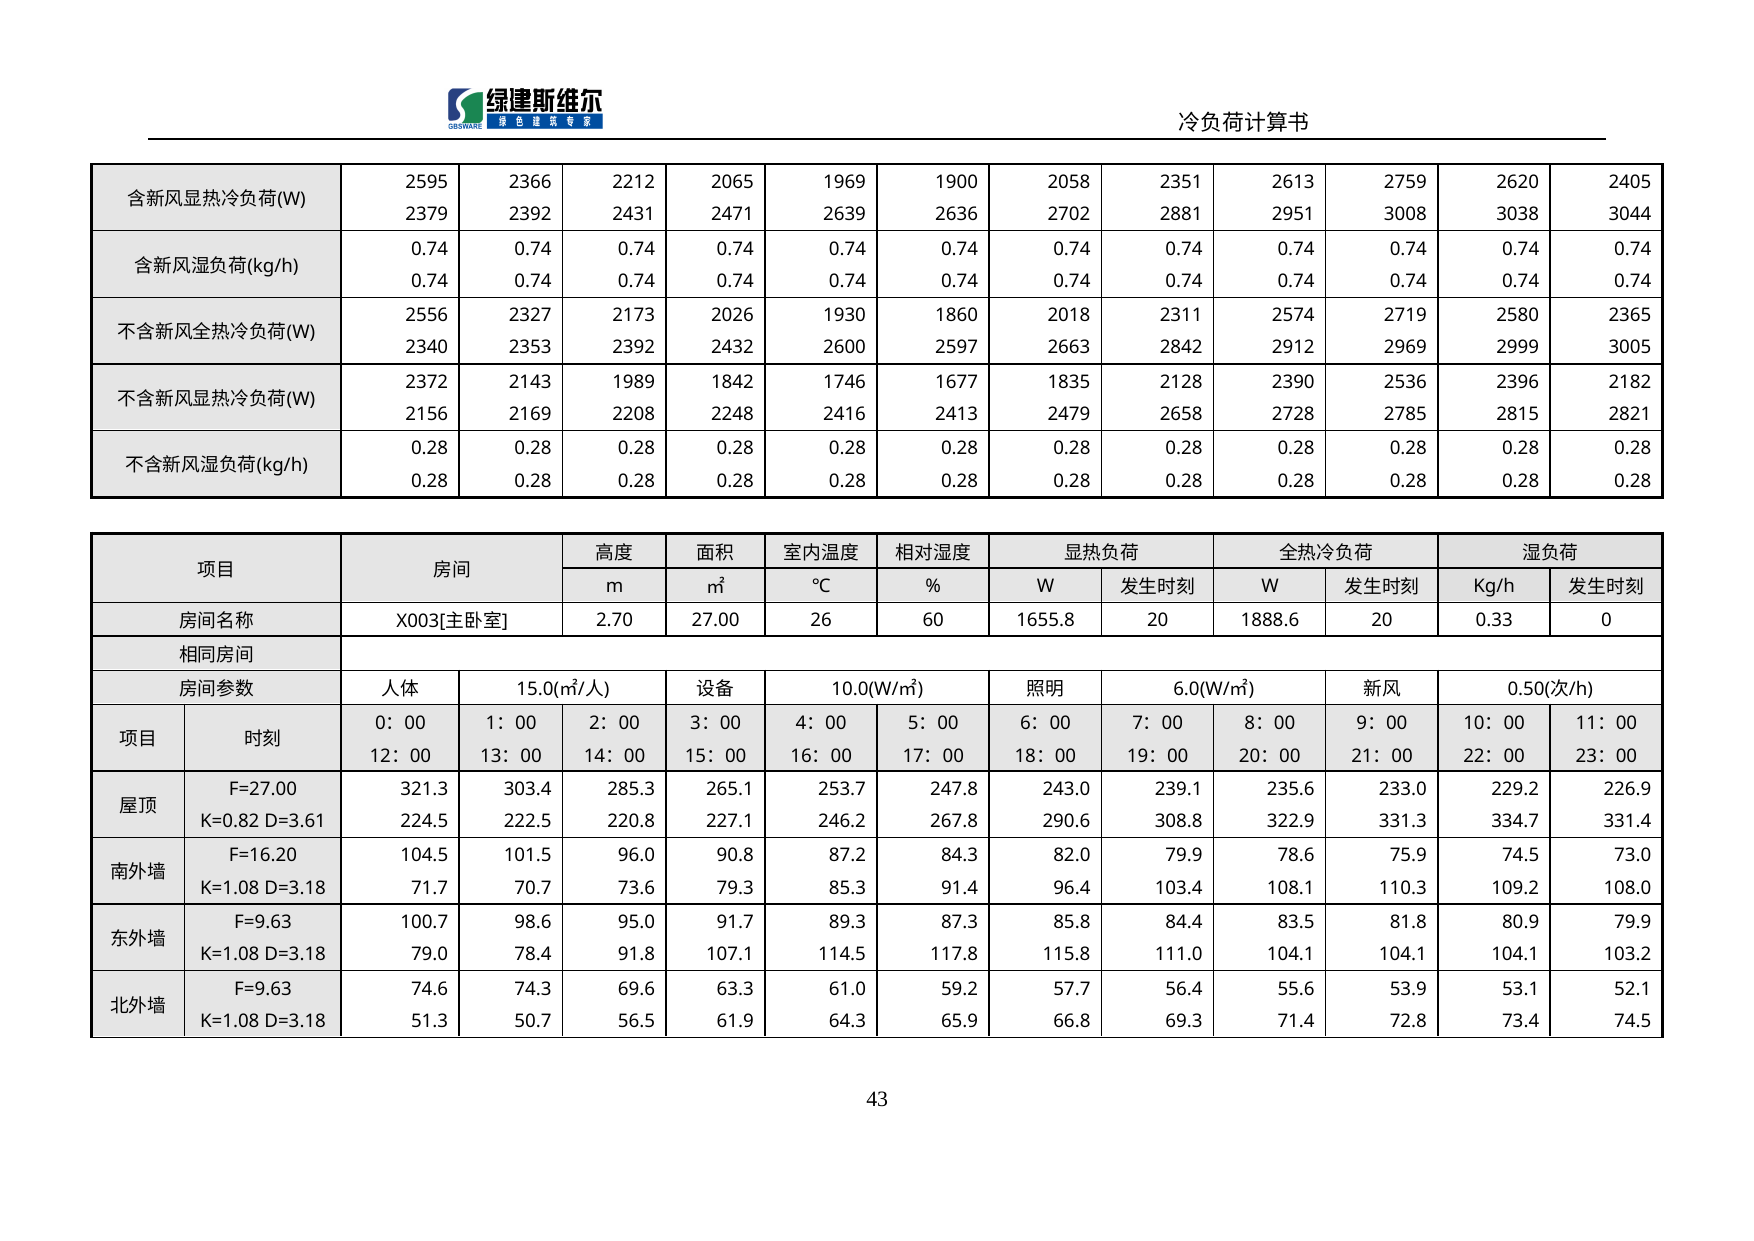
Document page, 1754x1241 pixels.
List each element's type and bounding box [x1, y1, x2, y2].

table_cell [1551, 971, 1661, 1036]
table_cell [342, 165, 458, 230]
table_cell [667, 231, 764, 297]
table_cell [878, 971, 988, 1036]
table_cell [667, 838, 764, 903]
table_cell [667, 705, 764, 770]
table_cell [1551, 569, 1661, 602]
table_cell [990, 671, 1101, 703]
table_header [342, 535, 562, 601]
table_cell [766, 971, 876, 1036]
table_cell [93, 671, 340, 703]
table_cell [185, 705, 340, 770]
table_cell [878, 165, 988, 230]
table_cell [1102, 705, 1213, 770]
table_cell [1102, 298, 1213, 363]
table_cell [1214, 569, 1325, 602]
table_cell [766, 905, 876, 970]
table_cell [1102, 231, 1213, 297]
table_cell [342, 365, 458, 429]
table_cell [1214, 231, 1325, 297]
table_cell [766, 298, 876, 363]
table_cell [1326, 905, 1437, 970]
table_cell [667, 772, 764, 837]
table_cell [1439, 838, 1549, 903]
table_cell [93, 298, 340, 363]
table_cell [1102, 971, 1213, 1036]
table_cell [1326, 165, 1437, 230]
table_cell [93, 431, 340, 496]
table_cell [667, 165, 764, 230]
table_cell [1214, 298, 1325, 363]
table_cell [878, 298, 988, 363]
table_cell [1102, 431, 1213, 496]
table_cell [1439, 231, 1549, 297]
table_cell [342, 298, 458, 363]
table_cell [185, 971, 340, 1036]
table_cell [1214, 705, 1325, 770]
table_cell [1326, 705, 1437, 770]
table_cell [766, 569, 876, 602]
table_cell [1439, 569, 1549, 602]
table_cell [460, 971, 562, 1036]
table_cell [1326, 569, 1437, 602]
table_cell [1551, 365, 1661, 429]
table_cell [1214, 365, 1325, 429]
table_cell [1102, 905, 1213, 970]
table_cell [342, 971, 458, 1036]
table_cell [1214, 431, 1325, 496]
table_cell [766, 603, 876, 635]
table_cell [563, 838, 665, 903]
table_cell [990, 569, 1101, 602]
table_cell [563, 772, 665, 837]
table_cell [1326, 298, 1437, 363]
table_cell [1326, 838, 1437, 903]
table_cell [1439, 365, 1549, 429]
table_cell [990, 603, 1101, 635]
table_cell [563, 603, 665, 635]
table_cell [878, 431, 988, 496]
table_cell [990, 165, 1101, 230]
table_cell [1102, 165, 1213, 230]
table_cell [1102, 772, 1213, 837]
picture [444, 88, 604, 130]
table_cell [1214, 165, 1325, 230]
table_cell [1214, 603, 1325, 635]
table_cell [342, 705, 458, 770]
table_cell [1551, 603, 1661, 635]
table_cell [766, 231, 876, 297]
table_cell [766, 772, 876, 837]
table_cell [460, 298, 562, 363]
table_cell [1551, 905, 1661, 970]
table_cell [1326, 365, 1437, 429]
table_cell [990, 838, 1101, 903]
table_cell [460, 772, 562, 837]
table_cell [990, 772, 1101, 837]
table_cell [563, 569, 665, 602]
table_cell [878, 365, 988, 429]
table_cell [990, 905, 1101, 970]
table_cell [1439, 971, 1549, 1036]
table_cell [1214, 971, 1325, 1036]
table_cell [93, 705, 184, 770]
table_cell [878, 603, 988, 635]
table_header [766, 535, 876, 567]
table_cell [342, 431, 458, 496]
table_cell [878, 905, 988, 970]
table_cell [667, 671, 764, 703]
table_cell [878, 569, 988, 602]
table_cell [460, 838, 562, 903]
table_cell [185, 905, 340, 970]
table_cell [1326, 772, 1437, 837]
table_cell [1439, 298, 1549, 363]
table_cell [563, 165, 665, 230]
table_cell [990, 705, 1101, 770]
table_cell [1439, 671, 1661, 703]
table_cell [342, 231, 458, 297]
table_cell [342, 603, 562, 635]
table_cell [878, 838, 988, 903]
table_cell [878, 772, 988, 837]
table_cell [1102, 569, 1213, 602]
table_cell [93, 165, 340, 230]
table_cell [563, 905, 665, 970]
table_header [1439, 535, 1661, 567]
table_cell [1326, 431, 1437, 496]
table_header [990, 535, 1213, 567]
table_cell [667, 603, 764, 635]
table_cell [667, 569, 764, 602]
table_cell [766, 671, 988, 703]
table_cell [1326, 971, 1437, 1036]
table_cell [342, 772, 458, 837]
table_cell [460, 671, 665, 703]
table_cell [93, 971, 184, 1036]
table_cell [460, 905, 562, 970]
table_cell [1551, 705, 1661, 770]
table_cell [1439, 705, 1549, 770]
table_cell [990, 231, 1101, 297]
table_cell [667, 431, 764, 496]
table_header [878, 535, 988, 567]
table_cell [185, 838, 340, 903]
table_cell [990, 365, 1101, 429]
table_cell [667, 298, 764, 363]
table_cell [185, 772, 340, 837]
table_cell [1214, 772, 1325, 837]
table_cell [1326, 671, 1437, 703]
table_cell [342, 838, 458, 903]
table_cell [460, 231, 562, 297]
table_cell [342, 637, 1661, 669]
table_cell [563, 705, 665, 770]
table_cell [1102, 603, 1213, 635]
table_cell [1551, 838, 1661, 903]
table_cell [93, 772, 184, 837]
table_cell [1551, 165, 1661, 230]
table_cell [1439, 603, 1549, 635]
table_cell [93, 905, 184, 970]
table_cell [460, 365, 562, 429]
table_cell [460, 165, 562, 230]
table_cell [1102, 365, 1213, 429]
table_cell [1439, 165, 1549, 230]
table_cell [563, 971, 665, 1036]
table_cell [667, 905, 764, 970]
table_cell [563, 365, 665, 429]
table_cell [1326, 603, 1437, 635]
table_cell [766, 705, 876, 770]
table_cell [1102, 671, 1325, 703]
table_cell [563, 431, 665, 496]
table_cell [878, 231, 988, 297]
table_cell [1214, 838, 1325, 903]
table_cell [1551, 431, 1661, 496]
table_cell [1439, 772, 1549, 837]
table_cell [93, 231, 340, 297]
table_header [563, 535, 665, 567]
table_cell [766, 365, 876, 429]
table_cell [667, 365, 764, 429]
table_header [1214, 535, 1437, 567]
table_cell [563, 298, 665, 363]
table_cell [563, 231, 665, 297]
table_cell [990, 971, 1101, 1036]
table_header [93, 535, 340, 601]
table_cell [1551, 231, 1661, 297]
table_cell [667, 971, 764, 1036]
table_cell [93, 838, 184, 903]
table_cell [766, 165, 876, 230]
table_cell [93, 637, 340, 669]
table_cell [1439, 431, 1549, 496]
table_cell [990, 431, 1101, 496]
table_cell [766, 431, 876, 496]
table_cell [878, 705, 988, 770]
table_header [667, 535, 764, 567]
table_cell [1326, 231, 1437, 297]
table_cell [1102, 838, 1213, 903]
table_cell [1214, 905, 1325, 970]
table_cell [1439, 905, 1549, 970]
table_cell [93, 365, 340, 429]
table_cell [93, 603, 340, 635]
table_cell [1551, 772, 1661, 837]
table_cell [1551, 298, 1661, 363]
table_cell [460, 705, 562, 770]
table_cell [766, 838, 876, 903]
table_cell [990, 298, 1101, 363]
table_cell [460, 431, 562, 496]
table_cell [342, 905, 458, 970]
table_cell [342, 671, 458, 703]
